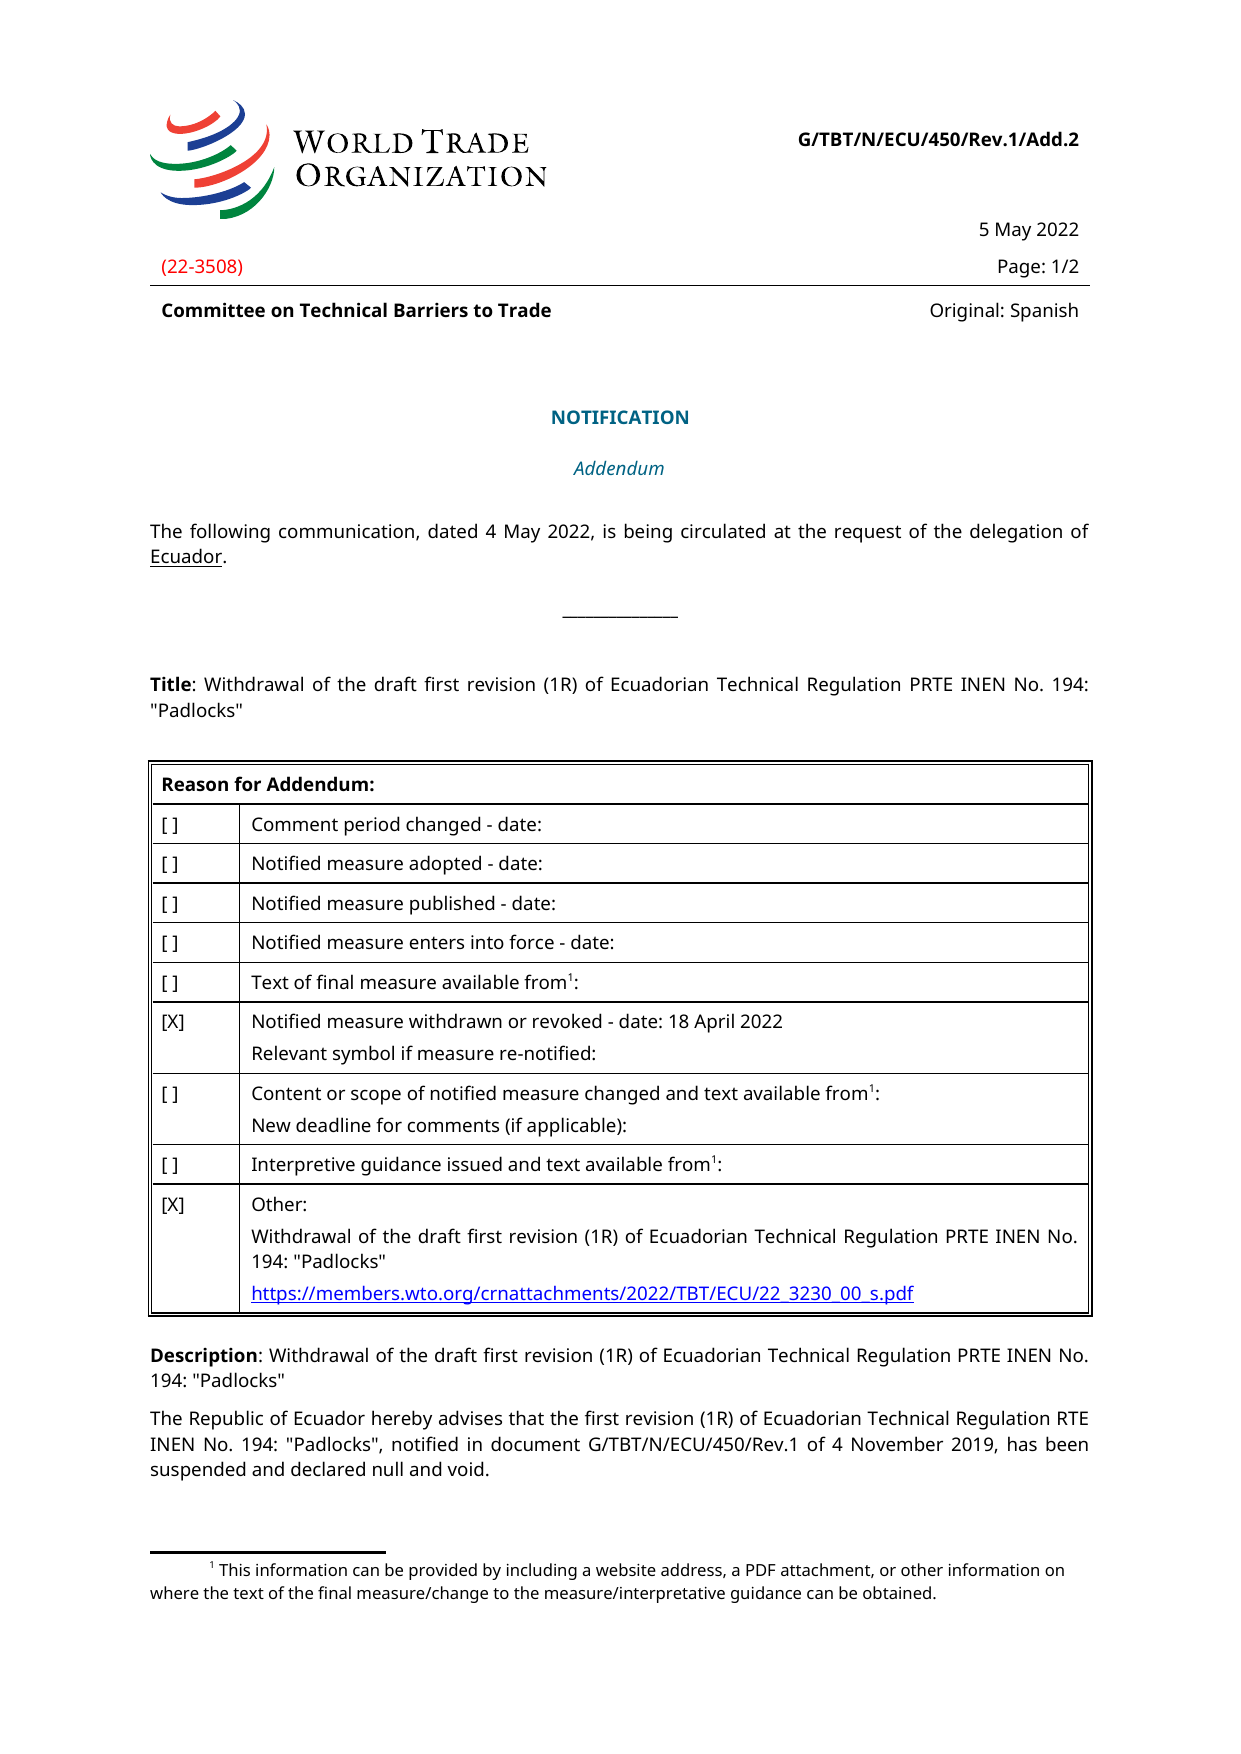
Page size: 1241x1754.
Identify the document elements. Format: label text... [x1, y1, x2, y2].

table_cell [X] [152, 1184, 239, 1312]
table_cell [ ] [152, 844, 239, 882]
table_header Reason for Addendum: [152, 765, 1088, 803]
text Title: Withdrawal of the draft first revision (1R) of Ecuadorian Technical Regulation PRTE INEN No. 194: "Padlocks" [150, 671, 1090, 722]
table_cell [ ] [152, 804, 239, 843]
title NOTIFICATION [150, 405, 1090, 430]
title Addendum [150, 455, 1090, 481]
table_cell Text of final measure available from: [240, 963, 1088, 1001]
table_cell Interpretive guidance issued and text available from1: [240, 1145, 1088, 1183]
table_cell Notified measure adopted - date: [240, 844, 1088, 882]
table_cell Comment period changed - date: [240, 805, 1088, 843]
table_cell Notified measure enters into force - date: [240, 923, 1088, 961]
table_cell [ ] [152, 883, 239, 922]
text Description: Withdrawal of the draft first revision (1R) of Ecuadorian Technical Regulation PRTE INEN No. 194: "Padlocks" [150, 1342, 1090, 1393]
table_cell [X] [152, 1002, 239, 1072]
text The following communication, dated 4 May 2022, is being circulated at the request of the delegation of Ecuador. [150, 518, 1090, 569]
table_cell [ ] [152, 1145, 239, 1183]
table_cell Other: Withdrawal of the draft first revision (1R) of Ecuadorian Technical Regulation PRTE INEN No. 194: "Padlocks" https://members.wto.org/crnattachments/2022/TBT/ECU/22_3230_00_s.pdf [240, 1185, 1088, 1312]
text The Republic of Ecuador hereby advises that the first revision (1R) of Ecuadorian Technical Regulation RTE INEN No. 194: "Padlocks", notified in document G/TBT/N/ECU/450/Rev.1 of 4 November 2019, has been suspended and declared null and void. [150, 1406, 1090, 1482]
text _______________ [150, 595, 1090, 620]
table_cell [ ] [152, 923, 239, 961]
table_cell Notified measure published - date: [240, 884, 1088, 922]
table_cell Notified measure withdrawn or revoked - date: 18 April 2022 Relevant symbol if measure re-notified: [240, 1003, 1088, 1072]
table_cell Content or scope of notified measure changed and text available from1: New deadline for comments (if applicable): [240, 1074, 1088, 1144]
table_cell [ ] [152, 1074, 239, 1144]
table_cell [ ] [152, 963, 239, 1001]
